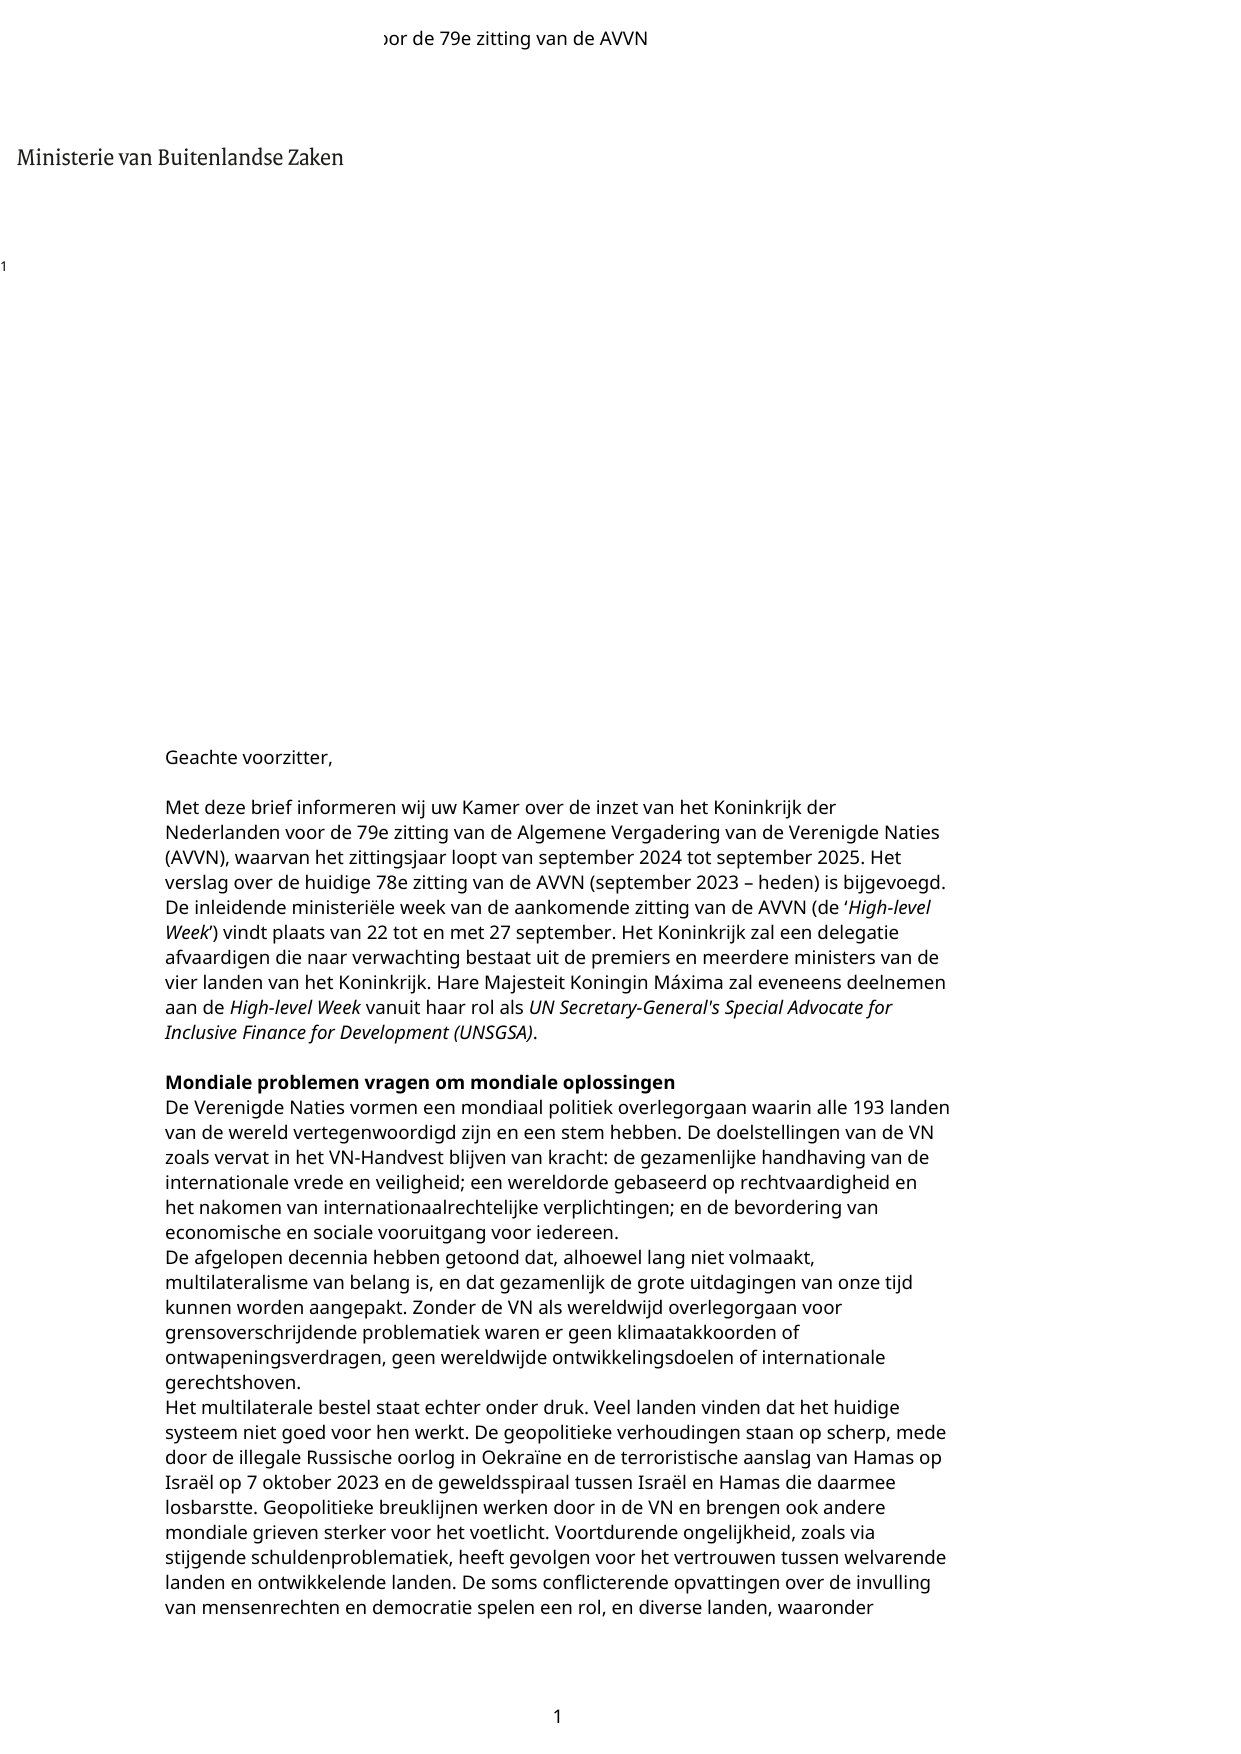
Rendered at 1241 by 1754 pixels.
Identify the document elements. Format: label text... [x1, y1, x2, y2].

text Mondiale problemen vragen om mondiale oplossingen [165, 1069, 951, 1094]
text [165, 1394, 951, 1619]
text De afgelopen decennia hebben getoond dat, alhoewel lang niet volmaakt, multilateralisme van belang is, en dat gezamenlijk de grote uitdagingen van onze tijd kunnen worden aangepakt. Zonder de VN als wereldwijd overlegorgaan voor grensoverschrijdende problematiek waren er geen klimaatakkoorden of ontwapeningsverdragen, geen wereldwijde ontwikkelingsdoelen of internationale gerechtshoven. [165, 1244, 951, 1394]
text Geachte voorzitter, [165, 744, 951, 769]
picture [0, 0, 384, 260]
text Met deze brief informeren wij uw Kamer over de inzet van het Koninkrijk der Nederlanden voor de 79e zitting van de Algemene Vergadering van de Verenigde Naties (AVVN), waarvan het zittingsjaar loopt van september 2024 tot september 2025. Het verslag over de huidige 78e zitting van de AVVN (september 2023 – heden) is bijgevoegd. De inleidende ministeriële week van de aankomende zitting van de AVVN (de ‘High-level Week’) vindt plaats van 22 tot en met 27 september. Het Koninkrijk zal een delegatie afvaardigen die naar verwachting bestaat uit de premiers en meerdere ministers van de vier landen van het Koninkrijk. Hare Majesteit Koningin Máxima zal eveneens deelnemen aan de High-level Week vanuit haar rol als UN Secretary-General's Special Advocate for Inclusive Finance for Development (UNSGSA). [165, 794, 951, 1044]
text De Verenigde Naties vormen een mondiaal politiek overlegorgaan waarin alle 193 landen van de wereld vertegenwoordigd zijn en een stem hebben. De doelstellingen van de VN zoals vervat in het VN-Handvest blijven van kracht: de gezamenlijke handhaving van de internationale vrede en veiligheid; een wereldorde gebaseerd op rechtvaardigheid en het nakomen van internationaalrechtelijke verplichtingen; en de bevordering van economische en sociale vooruitgang voor iedereen. [165, 1094, 951, 1244]
